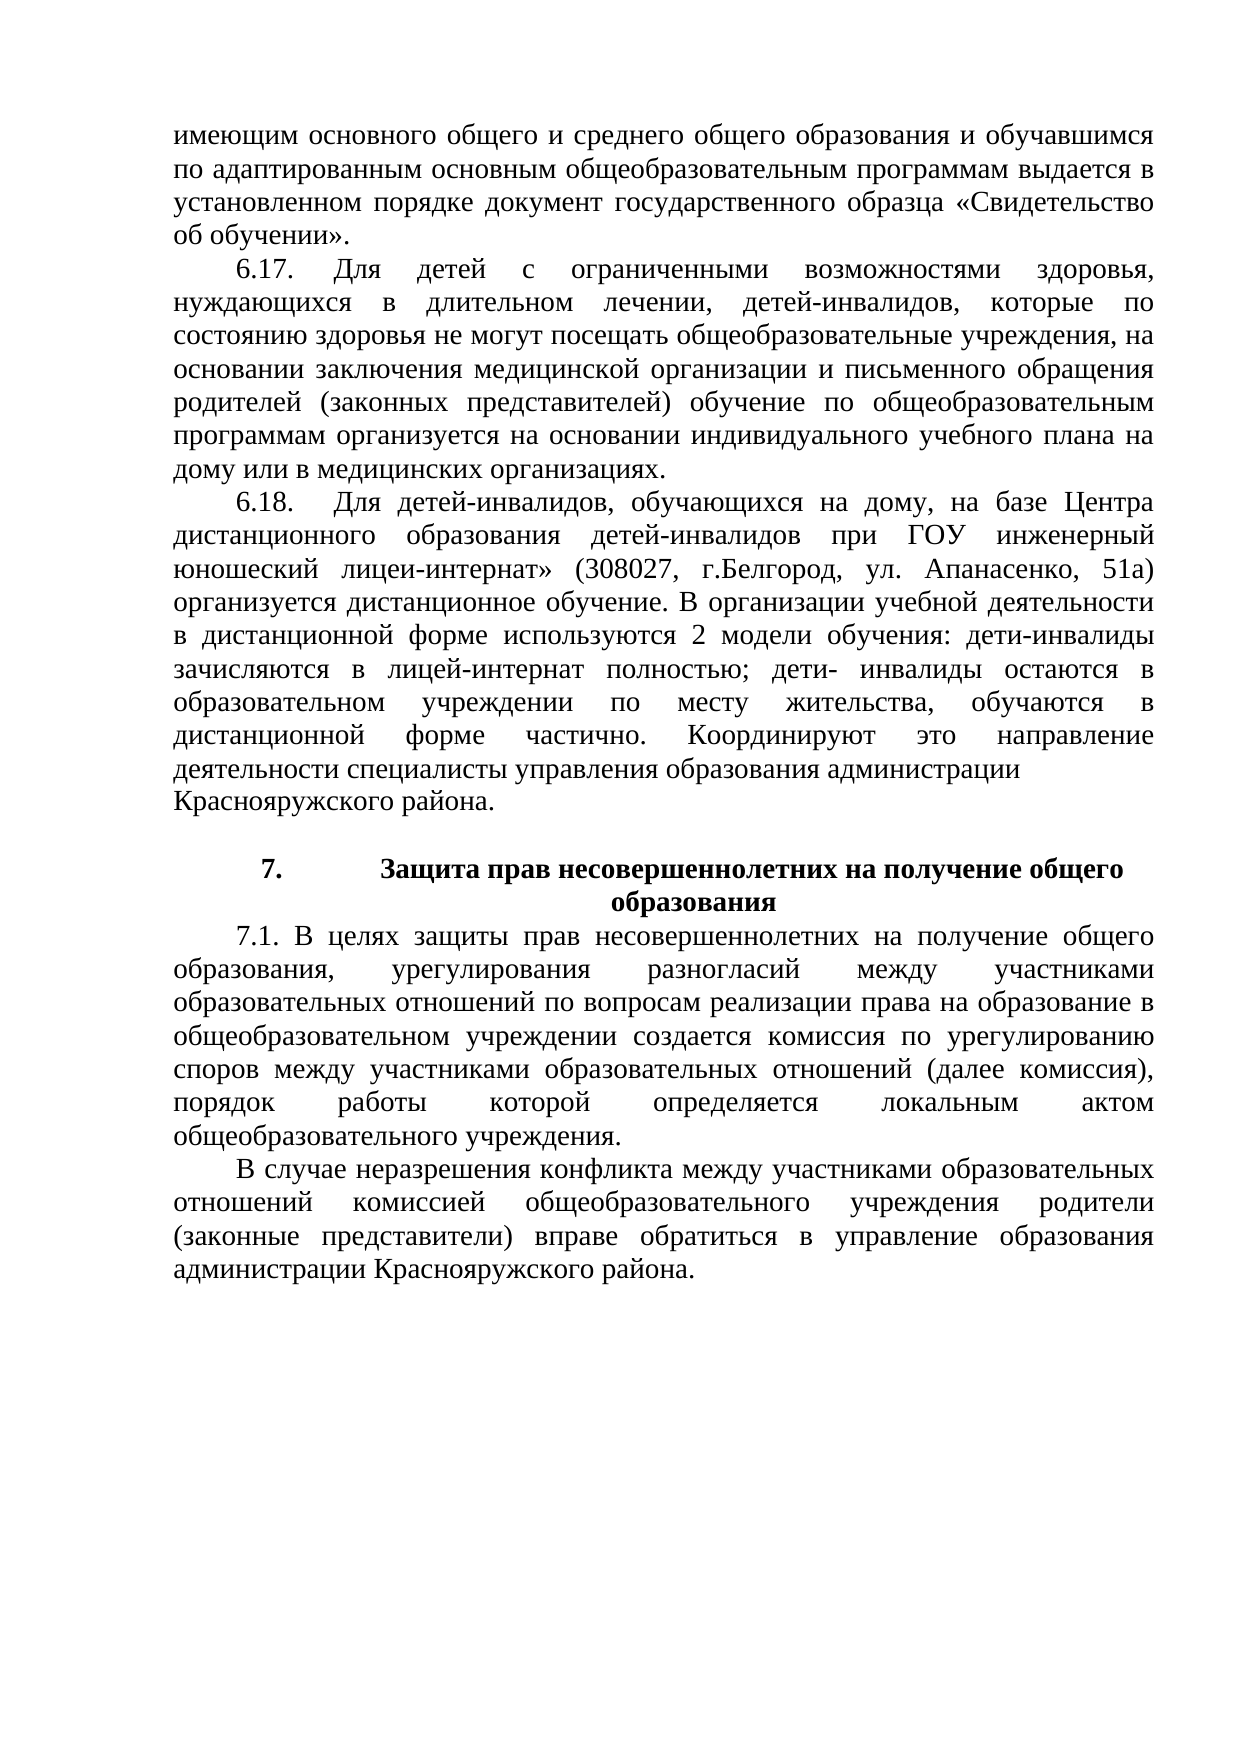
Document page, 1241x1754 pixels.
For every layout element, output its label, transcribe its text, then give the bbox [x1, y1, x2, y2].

list Защита прав несовершеннолетних на получение общего [261, 852, 1155, 885]
text В случае неразрешения конфликта между участниками образовательных отношений комиссией общеобразовательного учреждения родители (законные представители) вправе обратиться в управление образования администрации Краснояружского района. [173, 1152, 1155, 1285]
text Краснояружского района. [173, 785, 1155, 817]
list Для детей-инвалидов, обучающихся на дому, на базе Центра дистанционного образования детей-инвалидов при ГОУ инженерный юношеский лицеи-интернат» (308027, г.Белгород, ул. Апанасенко, 51а) организуется дистанционное обучение. В организации учебной деятельности в дистанционной форме используются 2 модели обучения: дети-инвалиды зачисляются в лицей-интернат полностью; дети- инвалиды остаются в образовательном учреждении по месту жительства, обучаются в дистанционной форме частично. Координируют это направление деятельности специалисты управления образования администрации [173, 485, 1155, 785]
text 7.1. В целях защиты прав несовершеннолетних на получение общего образования, урегулирования разногласий между участниками образовательных отношений по вопросам реализации права на образование в общеобразовательном учреждении создается комиссия по урегулированию споров между участниками образовательных отношений (далее комиссия), порядок работы которой определяется локальным актом общеобразовательного учреждения. [173, 918, 1155, 1152]
list Для детей с ограниченными возможностями здоровья, нуждающихся в длительном лечении, детей-инвалидов, которые по состоянию здоровья не могут посещать общеобразовательные учреждения, на основании заключения медицинской организации и письменного обращения родителей (законных представителей) обучение по общеобразовательным программам организуется на основании индивидуального учебного плана на дому или в медицинских организациях. [173, 251, 1155, 485]
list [173, 118, 1155, 251]
text образования [611, 885, 1155, 918]
